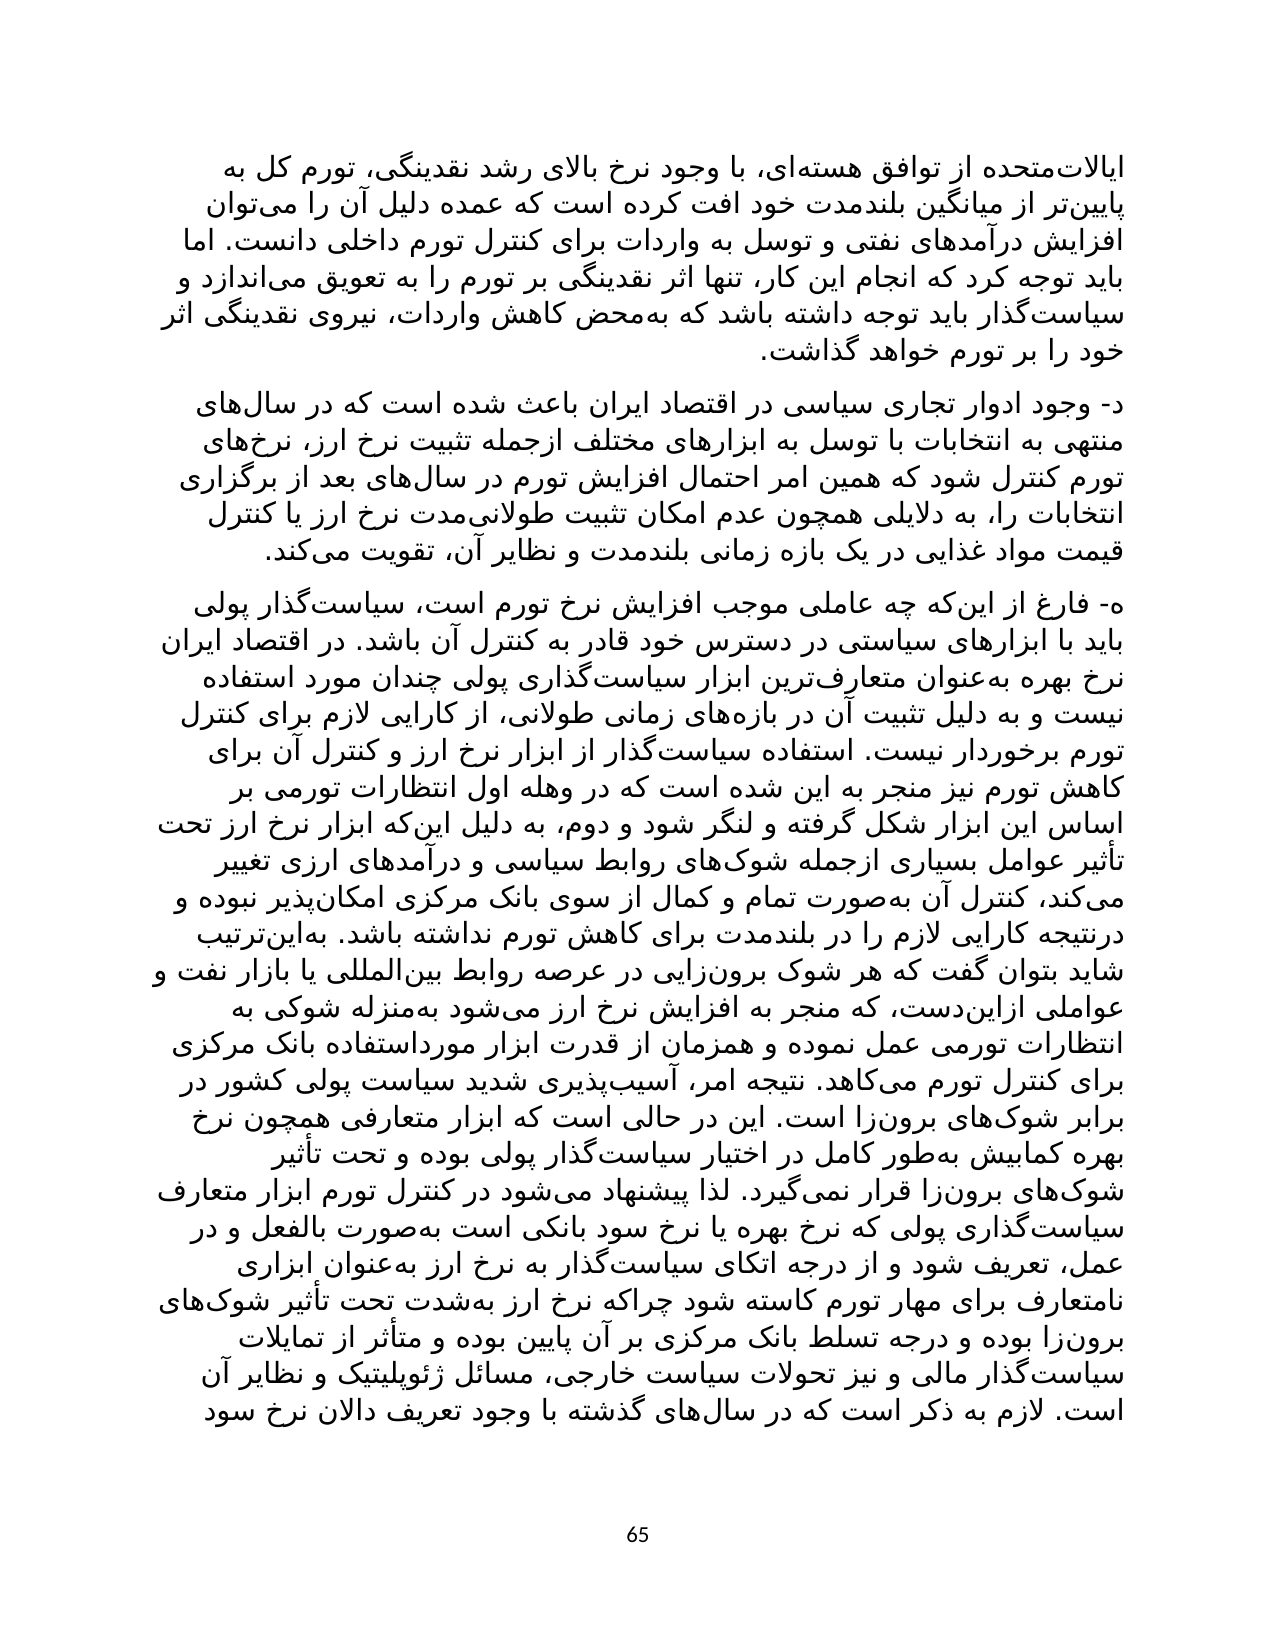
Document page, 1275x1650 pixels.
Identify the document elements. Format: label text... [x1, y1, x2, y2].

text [150, 150, 1125, 367]
text د- وجود ادوار تجاری سیاسی در اقتصاد ایران باعث شده است که در سال‌های منتهی به انتخابات با توسل به ابزارهای مختلف ازجمله تثبیت نرخ ارز، نرخ‌های تورم کنترل شود که همین امر احتمال افزایش تورم در سال‌های بعد از برگزاری انتخابات را، به دلایلی همچون عدم امکان تثبیت طولانی‌مدت نرخ ارز یا کنترل قیمت مواد غذایی در یک بازه زمانی بلندمدت و نظایر آن، تقویت می‌کند. [150, 387, 1125, 567]
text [150, 587, 1125, 1427]
